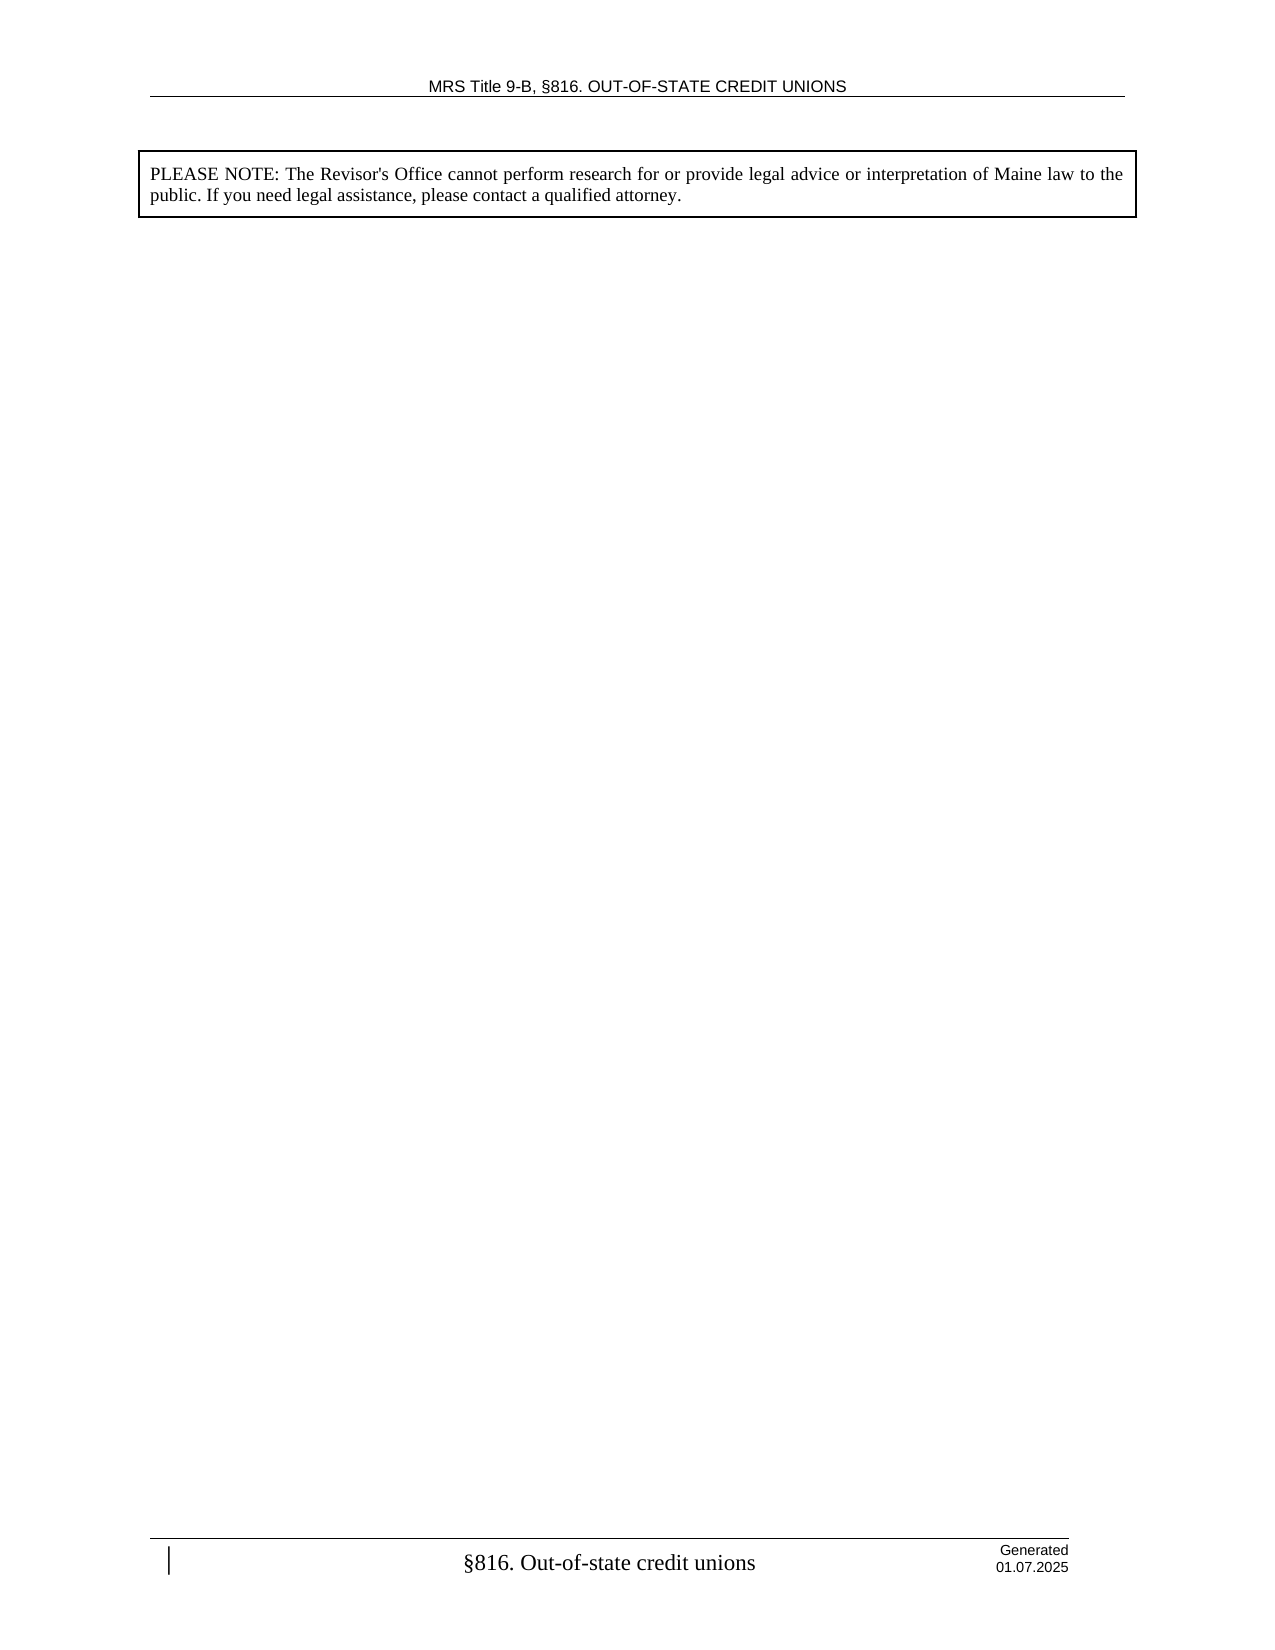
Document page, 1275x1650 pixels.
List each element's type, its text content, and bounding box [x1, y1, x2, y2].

text PLEASE NOTE: The Revisor's Office cannot perform research for or provide legal advice or interpretation of Maine law to the public. If you need legal assistance, please contact a qualified attorney. [140, 152, 1135, 216]
